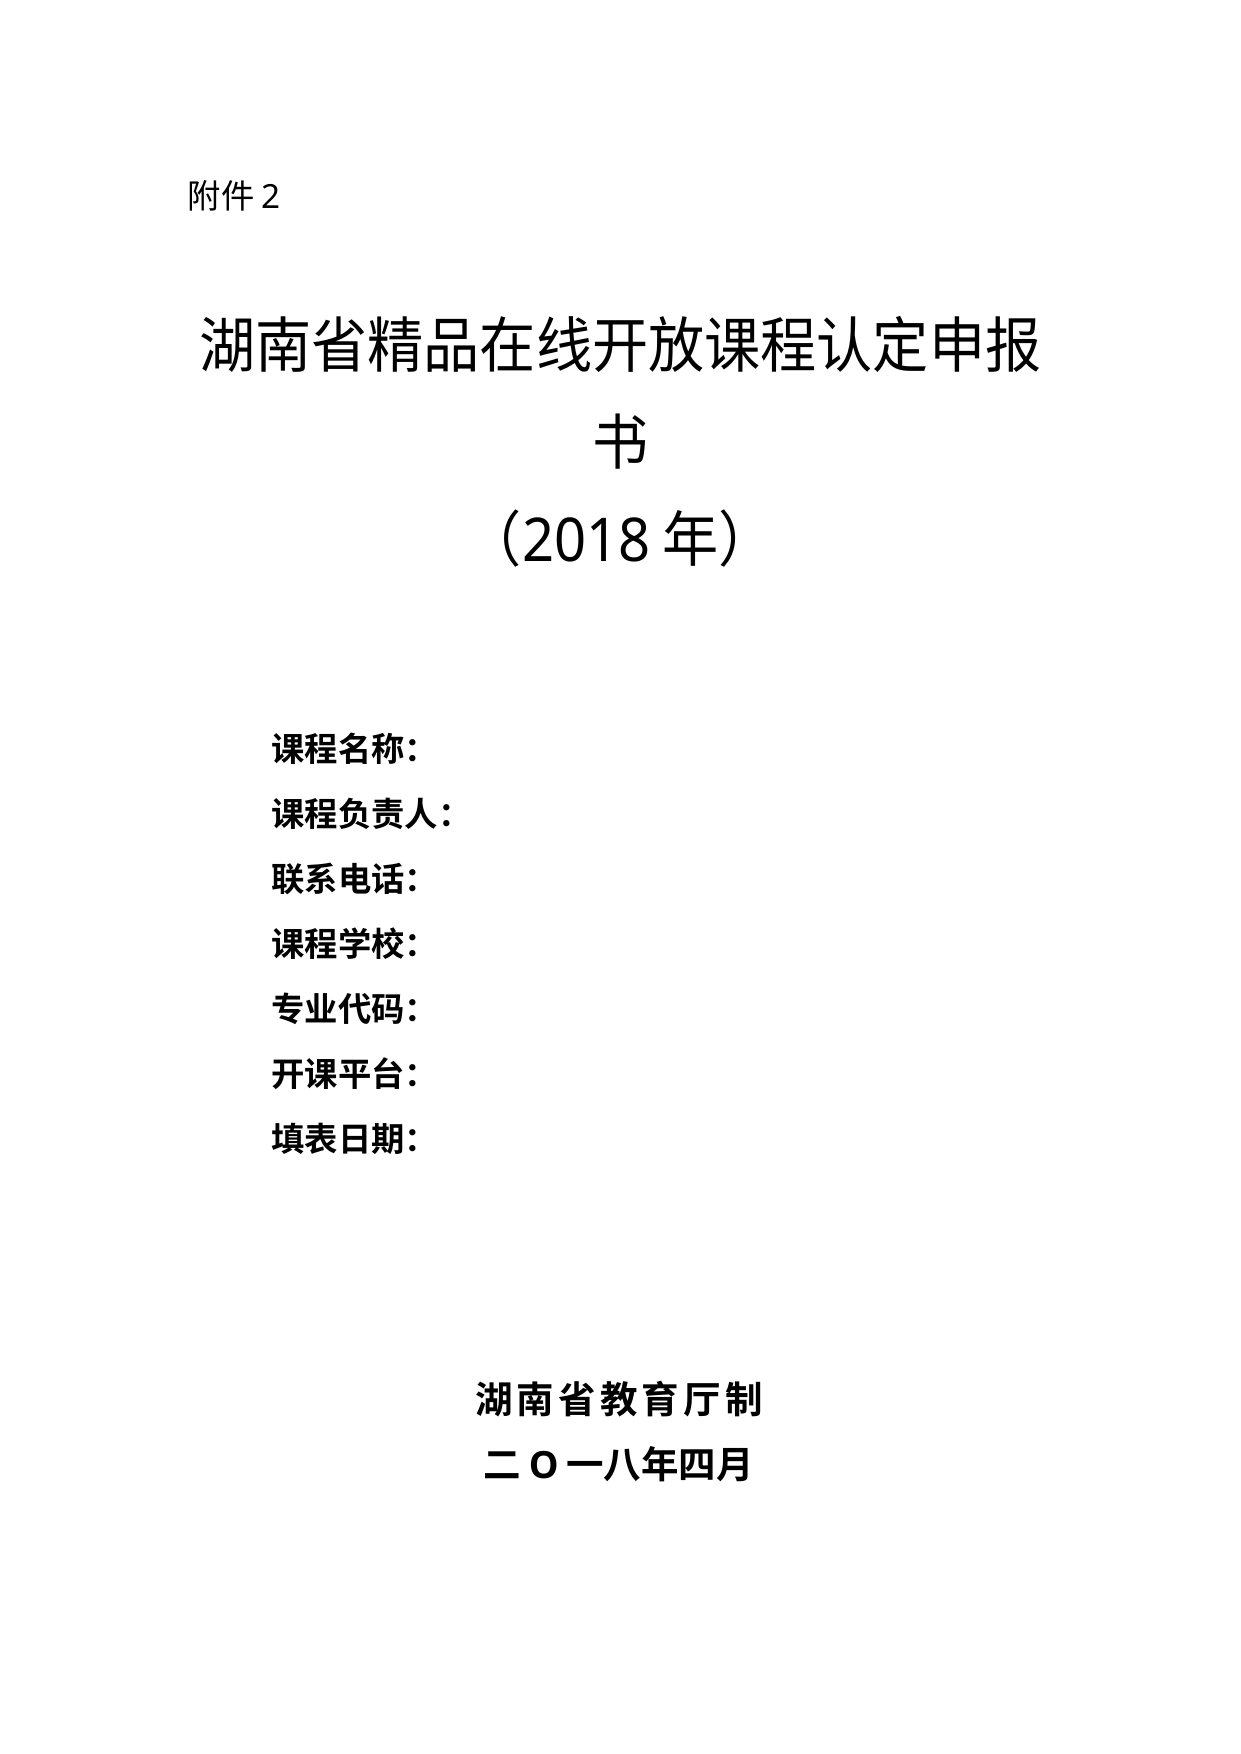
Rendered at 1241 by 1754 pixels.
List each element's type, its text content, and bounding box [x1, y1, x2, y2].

text 湖南省精品在线开放课程认定申报书 [187, 292, 1053, 487]
text 联系电话： [187, 844, 1050, 909]
text 二O一八年四月 [187, 1429, 1050, 1494]
text 课程负责人： [187, 779, 1050, 844]
text 专业代码： [187, 974, 1050, 1039]
text 湖南省教育厅制 [187, 1364, 1050, 1429]
text 填表日期： [187, 1104, 1050, 1169]
text 课程名称： [187, 714, 1050, 779]
text 附件2 [187, 162, 1053, 227]
text 开课平台： [187, 1039, 1050, 1104]
text 课程学校： [187, 909, 1050, 974]
text （2018年） [187, 487, 1053, 584]
